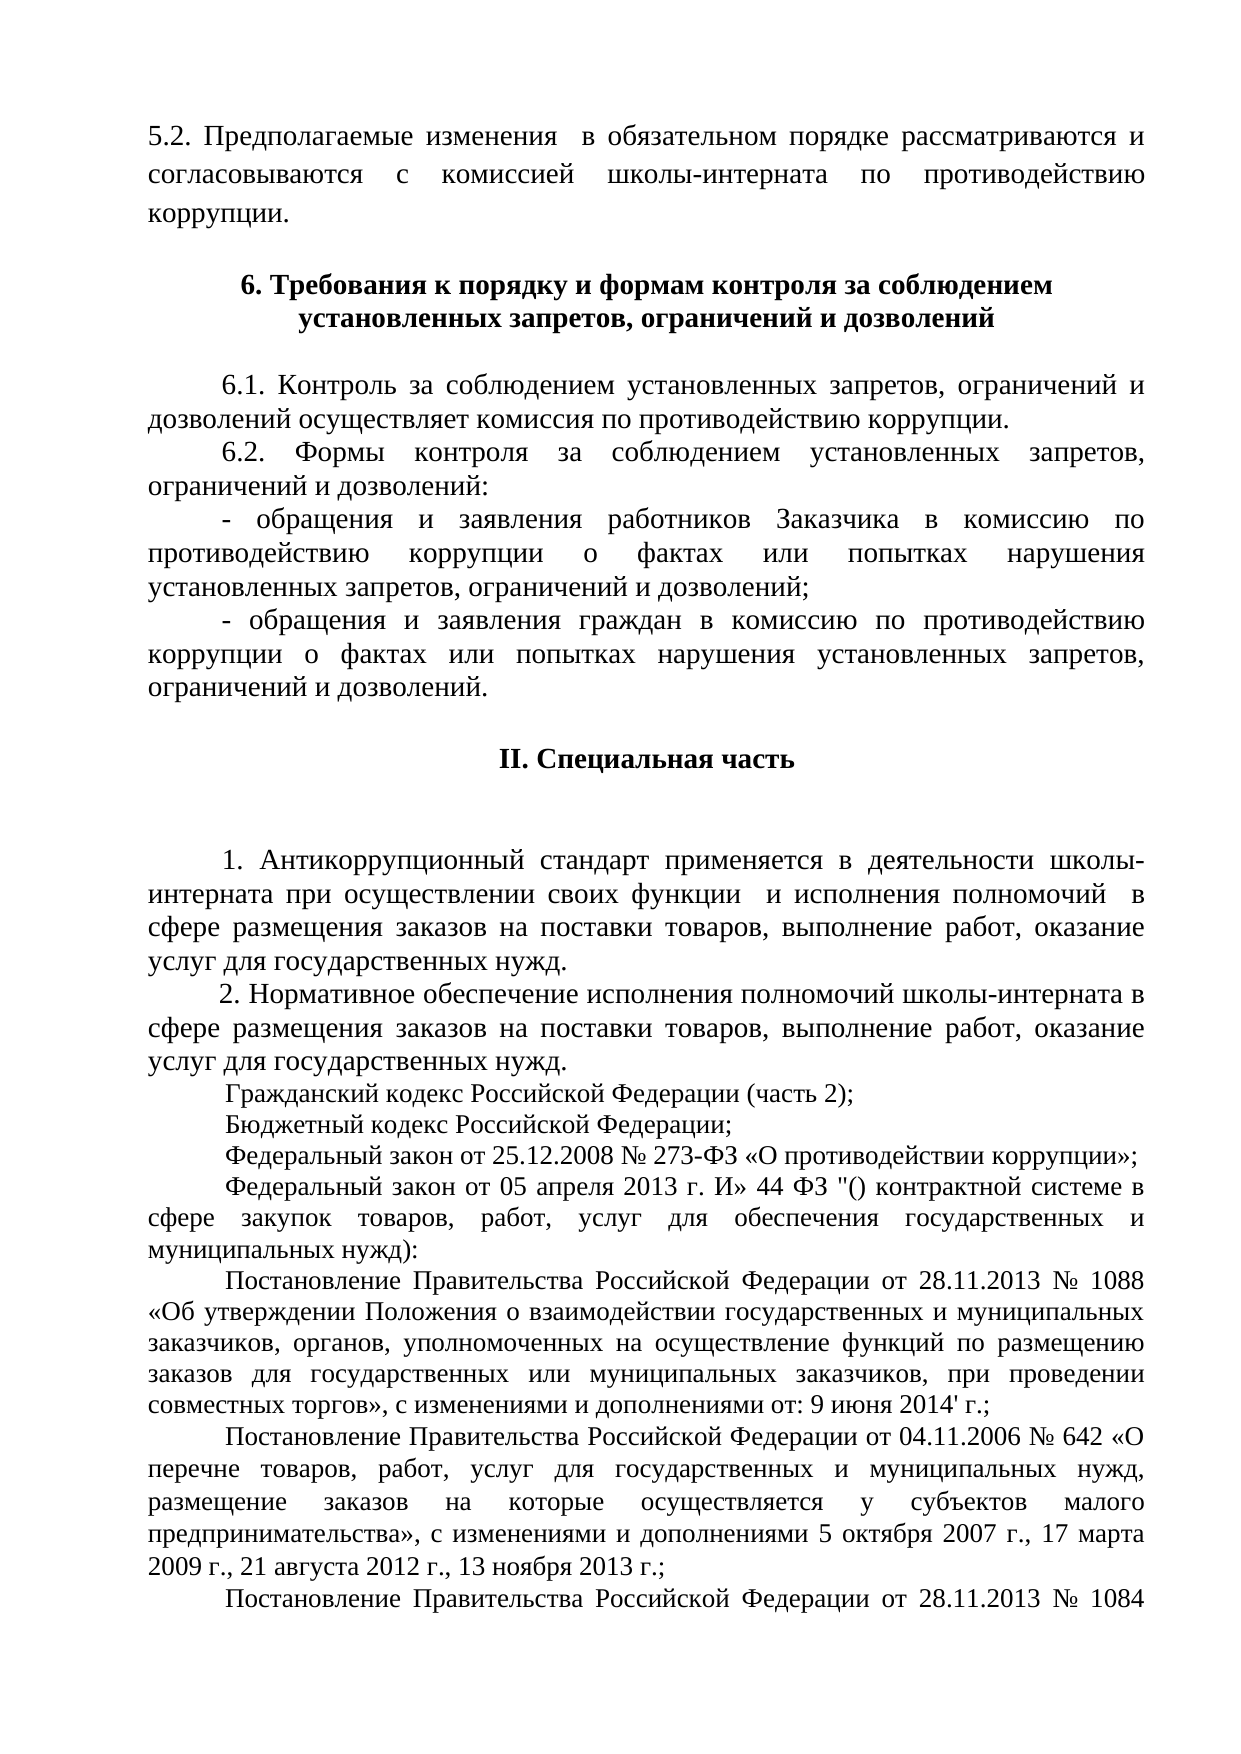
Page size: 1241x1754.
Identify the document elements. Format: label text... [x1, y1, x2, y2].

text 5.2. Предполагаемые изменения в обязательном порядке рассматриваются и согласовываются с комиссией школы-интерната по противодействию коррупции. [148, 118, 1146, 229]
text Бюджетный кодекс Российской Федерации; [148, 1108, 1146, 1139]
text установленных запретов, ограничений и дозволений [148, 300, 1146, 334]
text Федеральный закон от 25.12.2008 № 273-ФЗ «О противодействии коррупции»; [148, 1139, 1146, 1170]
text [148, 1583, 1146, 1614]
text 2. Нормативное обеспечение исполнения полномочий школы-интерната в сфере размещения заказов на поставки товаров, выполнение работ, оказание услуг для государственных нужд. [148, 976, 1146, 1077]
text Постановление Правительства Российской Федерации от 04.11.2006 № 642 «О перечне товаров, работ, услуг для государственных и муниципальных нужд, размещение заказов на которые осуществляется у субъектов малого предпринимательства», с изменениями и дополнениями 5 октября 2007 г., 17 марта 2009 г., 21 августа 2012 г., 13 ноября 2013 г.; [148, 1419, 1146, 1581]
text 1. Антикоррупционный стандарт применяется в деятельности школы-интерната при осуществлении своих функции и исполнения полномочий в сфере размещения заказов на поставки товаров, выполнение работ, оказание услуг для государственных нужд. [148, 842, 1146, 976]
text 6.2. Формы контроля за соблюдением установленных запретов, ограничений и дозволений: [148, 434, 1146, 502]
text Федеральный закон от 05 апреля 2013 г. И» 44 ФЗ "() контрактной системе в сфере закупок товаров, работ, услуг для обеспечения государственных и муниципальных нужд): [148, 1170, 1146, 1264]
text Постановление Правительства Российской Федерации от 28.11.2013 № 1088 «Об утверждении Положения о взаимодействии государственных и муниципальных заказчиков, органов, уполномоченных на осуществление функций по размещению заказов для государственных или муниципальных заказчиков, при проведении совместных торгов», с изменениями и дополнениями от: 9 июня 2014' г.; [148, 1264, 1146, 1419]
text 6.1. Контроль за соблюдением установленных запретов, ограничений и дозволений осуществляет комиссия по противодействию коррупции. [148, 367, 1146, 434]
text II. Специальная часть [148, 741, 1146, 775]
text Гражданский кодекс Российской Федерации (часть 2); [148, 1077, 1146, 1108]
text - обращения и заявления граждан в комиссию по противодействию коррупции о фактах или попытках нарушения установленных запретов, ограничений и дозволений. [148, 602, 1146, 703]
text 6. Требования к порядку и формам контроля за соблюдением [148, 267, 1146, 300]
